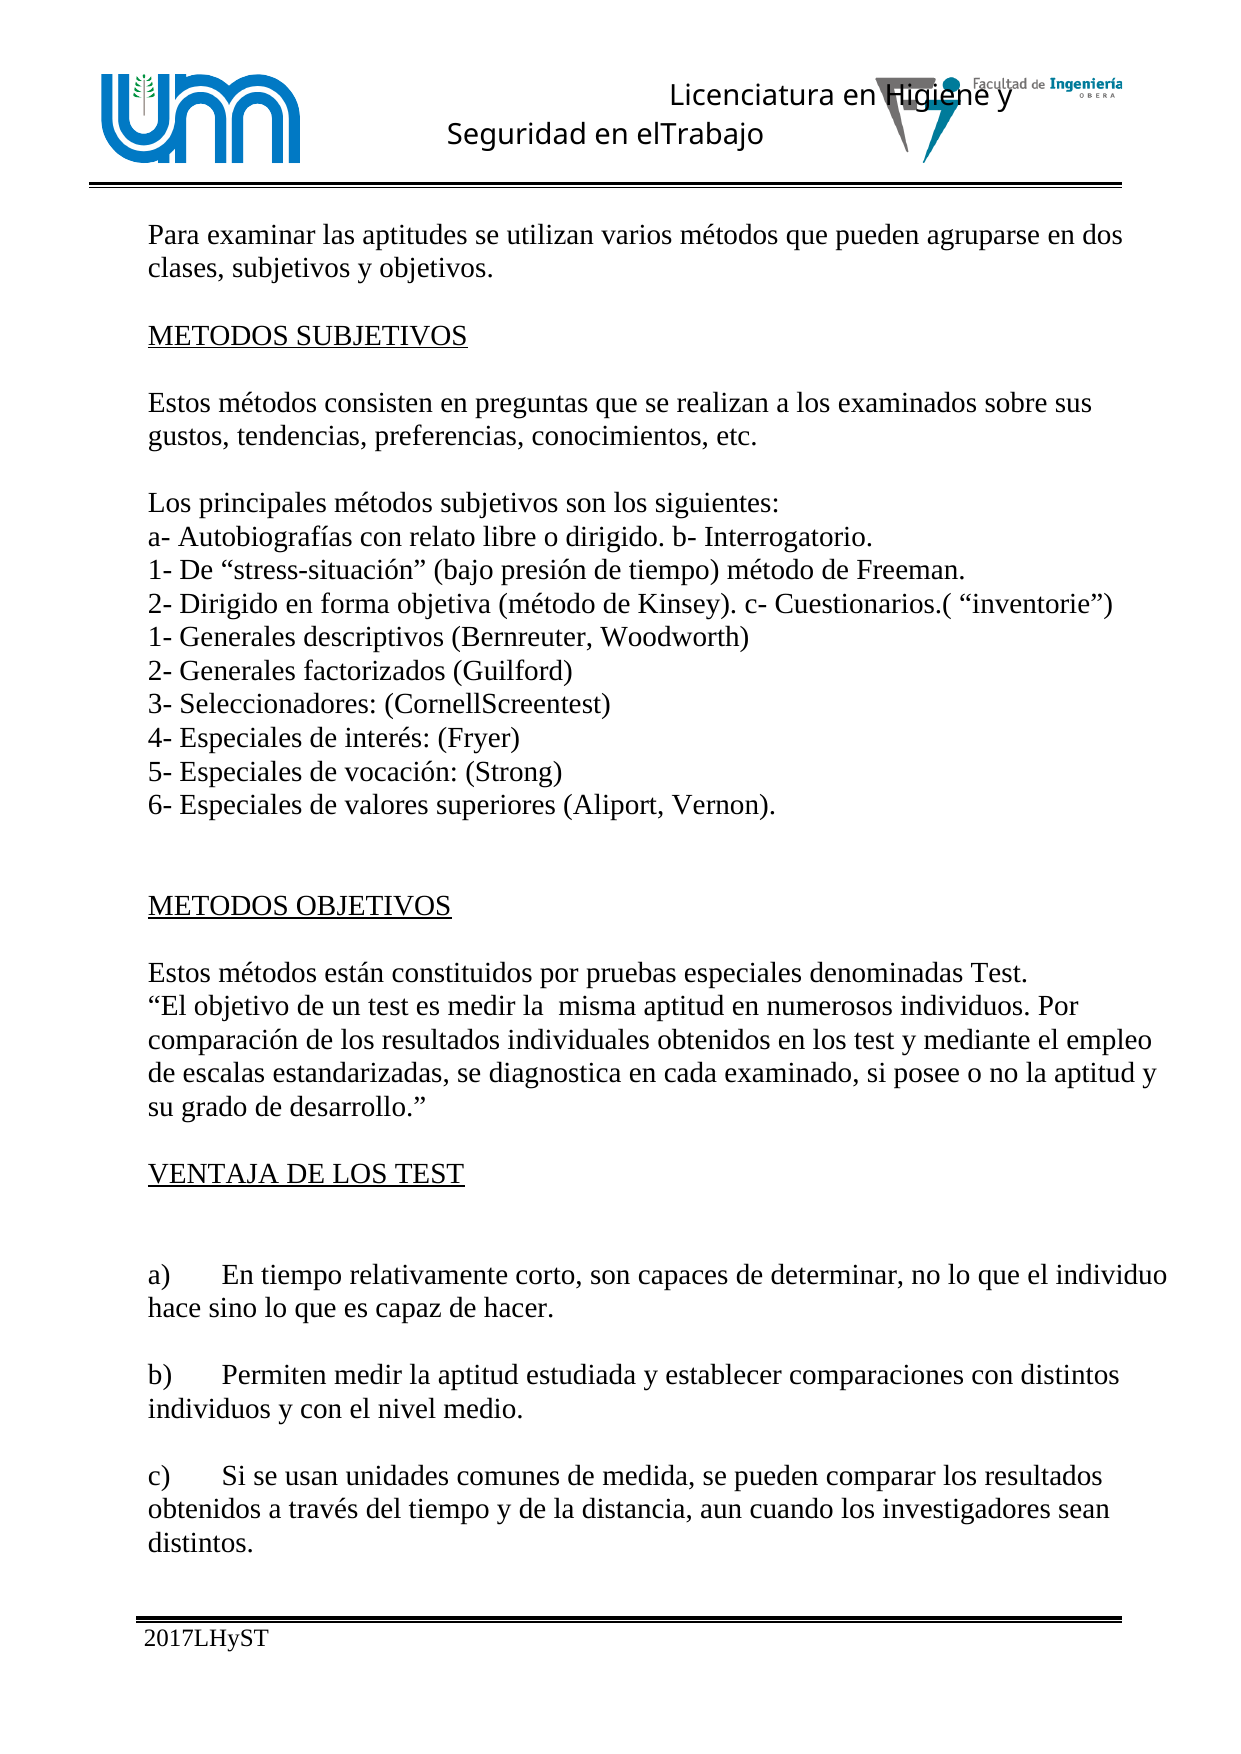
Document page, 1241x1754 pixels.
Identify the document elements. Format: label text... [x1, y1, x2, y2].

text a) En tiempo relativamente corto, son capaces de determinar, no lo que el individuo hace sino lo que es capaz de hacer. [148, 1257, 1169, 1324]
text Para examinar las aptitudes se utilizan varios métodos que pueden agruparse en dos clases, subjetivos y objetivos. [148, 217, 1169, 284]
picture [943, 91, 951, 96]
text a- Autobiografías con relato libre o dirigido. b- Interrogatorio. [148, 519, 1169, 552]
text Estos métodos están constituidos por pruebas especiales denominadas Test. [148, 955, 1169, 988]
text 3- Seleccionadores: (CornellScreentest) [148, 687, 1169, 720]
text 6- Especiales de valores superiores (Aliport, Vernon). [148, 787, 1169, 821]
text c) Si se usan unidades comunes de medida, se pueden comparar los resultados obtenidos a través del tiempo y de la distancia, aun cuando los investigadores sean distintos. [148, 1458, 1169, 1559]
text 5- Especiales de vocación: (Strong) [148, 754, 1169, 787]
text Estos métodos consisten en preguntas que se realizan a los examinados sobre sus gustos, tendencias, preferencias, conocimientos, etc. [148, 385, 1169, 452]
text 4- Especiales de interés: (Fryer) [148, 720, 1169, 754]
text 2- Dirigido en forma objetiva (método de Kinsey). c- Cuestionarios.( “inventorie”) [148, 586, 1169, 619]
text VENTAJA DE LOS TEST [148, 1156, 1169, 1190]
text 1- Generales descriptivos (Bernreuter, Woodworth) [148, 619, 1169, 653]
text Los principales métodos subjetivos son los siguientes: [148, 485, 1169, 519]
text METODOS SUBJETIVOS [148, 318, 1169, 351]
text “El objetivo de un test es medir la misma aptitud en numerosos individuos. Por comparación de los resultados individuales obtenidos en los test y mediante el empleo de escalas estandarizadas, se diagnostica en cada examinado, si posee o no la aptitud y su grado de desarrollo.” [148, 988, 1169, 1123]
text METODOS OBJETIVOS [148, 888, 1169, 921]
picture [943, 92, 957, 99]
picture [917, 91, 926, 103]
text 2- Generales factorizados (Guilford) [148, 653, 1169, 687]
text b) Permiten medir la aptitud estudiada y establecer comparaciones con distintos individuos y con el nivel medio. [148, 1357, 1169, 1424]
text 1- De “stress-situación” (bajo presión de tiempo) método de Freeman. [148, 552, 1169, 586]
picture [875, 77, 1123, 163]
